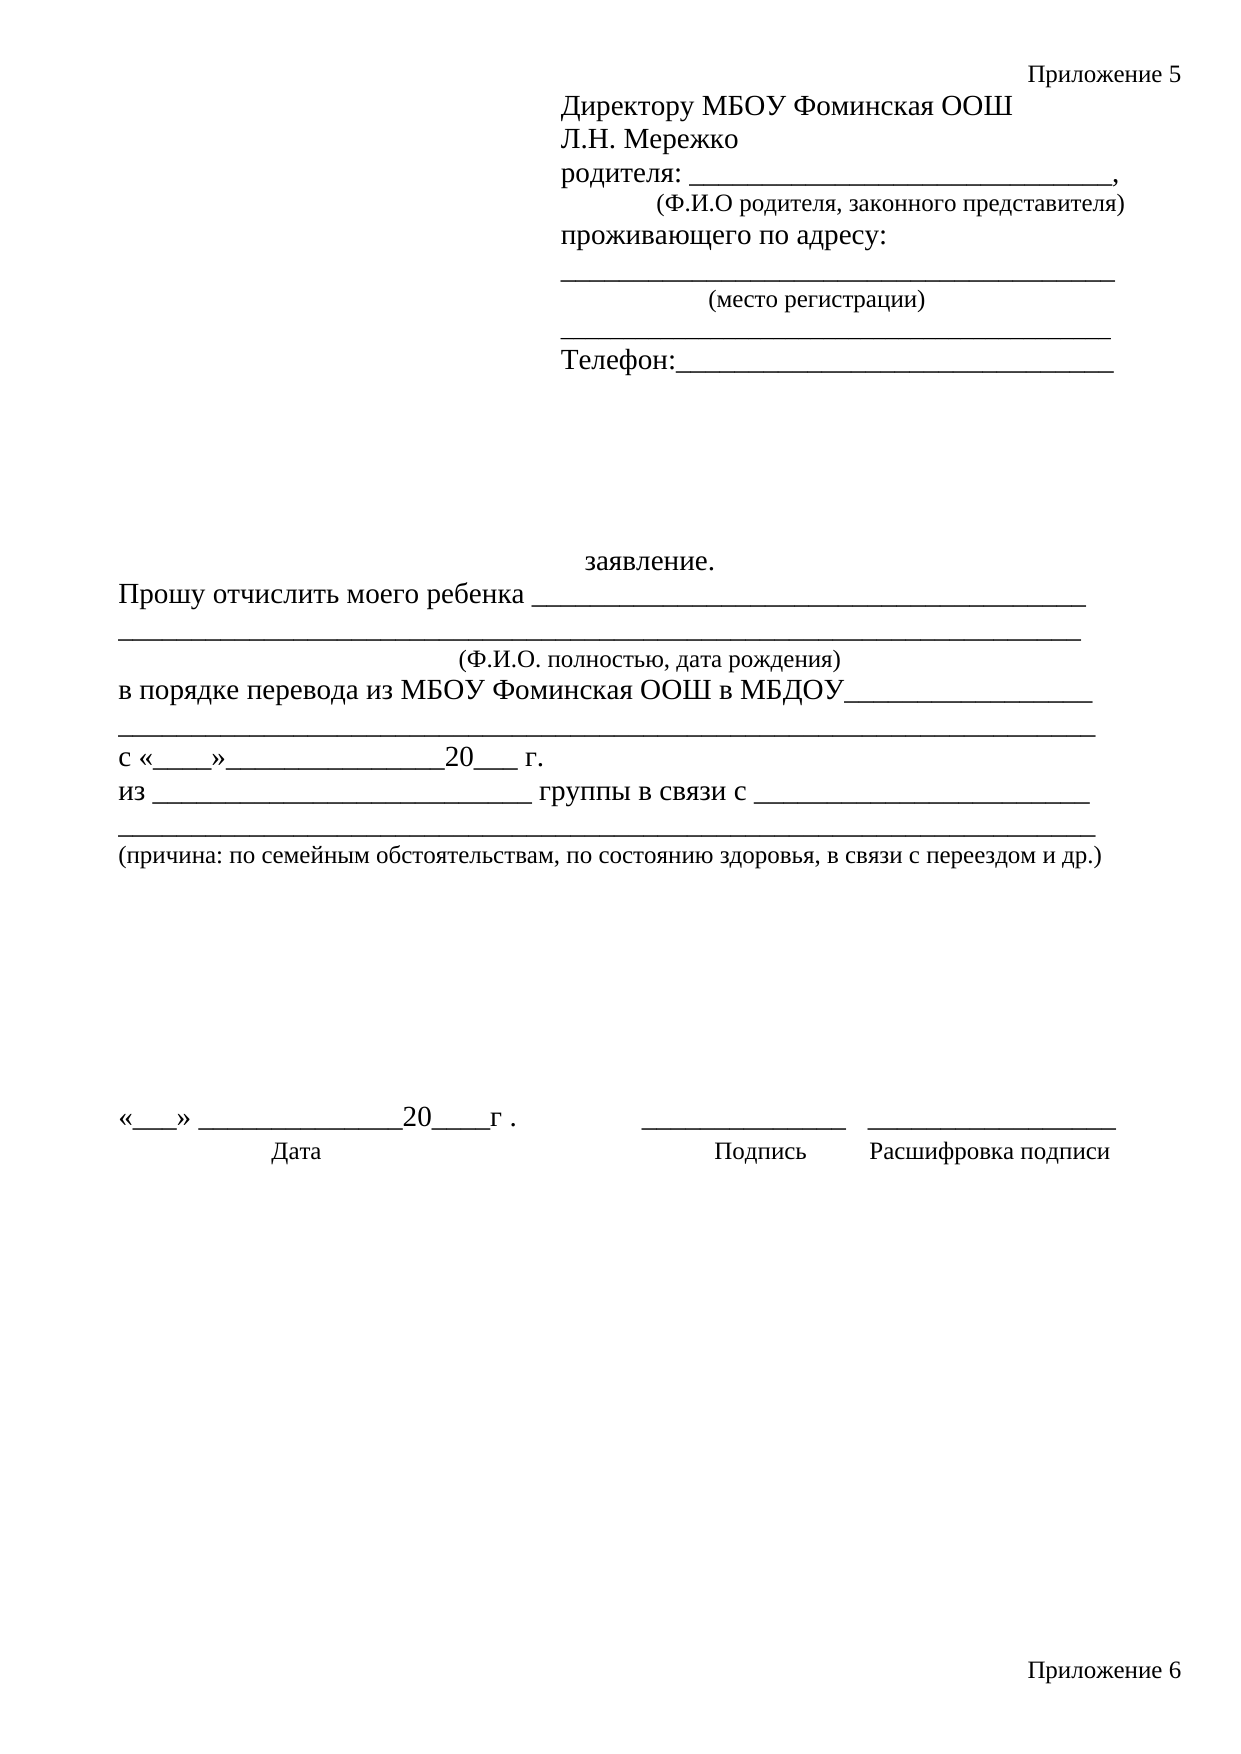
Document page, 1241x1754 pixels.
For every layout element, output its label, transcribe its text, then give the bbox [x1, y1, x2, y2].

text ____________________________________________ [561, 313, 1181, 342]
text с «____»_______________20___ г. [118, 739, 1181, 773]
text (причина: по семейным обстоятельствам, по состоянию здоровья, в связи с переездом и др.) [118, 840, 1181, 869]
text из __________________________ группы в связи с _______________________ [118, 773, 1181, 807]
text __________________________________________________________________ [118, 610, 1181, 644]
text заявление. [118, 543, 1181, 577]
text Телефон:______________________________ [561, 342, 1181, 375]
text ______________________________________ [561, 251, 1181, 284]
text в порядке перевода из МБОУ Фоминская ООШ в МБДОУ_________________ [118, 672, 1181, 706]
text Л.Н. Мережко [561, 121, 1181, 155]
text Приложение 6 [118, 1655, 1181, 1683]
text ___________________________________________________________________ [118, 807, 1181, 840]
text (Ф.И.О родителя, законного представителя) [561, 188, 1181, 217]
text ___________________________________________________________________ [118, 706, 1181, 739]
text Приложение 5 [118, 59, 1181, 88]
text родителя: _____________________________, [561, 155, 1181, 188]
text (Ф.И.О. полностью, дата рождения) [118, 644, 1181, 672]
text проживающего по адресу: [561, 217, 1181, 251]
text «___» ______________20____г . ______________ _________________ [118, 1099, 1181, 1132]
text Прошу отчислить моего ребенка ______________________________________ [118, 577, 1181, 610]
text Директору МБОУ Фоминская ООШ [561, 88, 1181, 121]
text (место регистрации) [561, 284, 1181, 313]
text Дата Подпись Расшифровка подписи [118, 1132, 1181, 1166]
